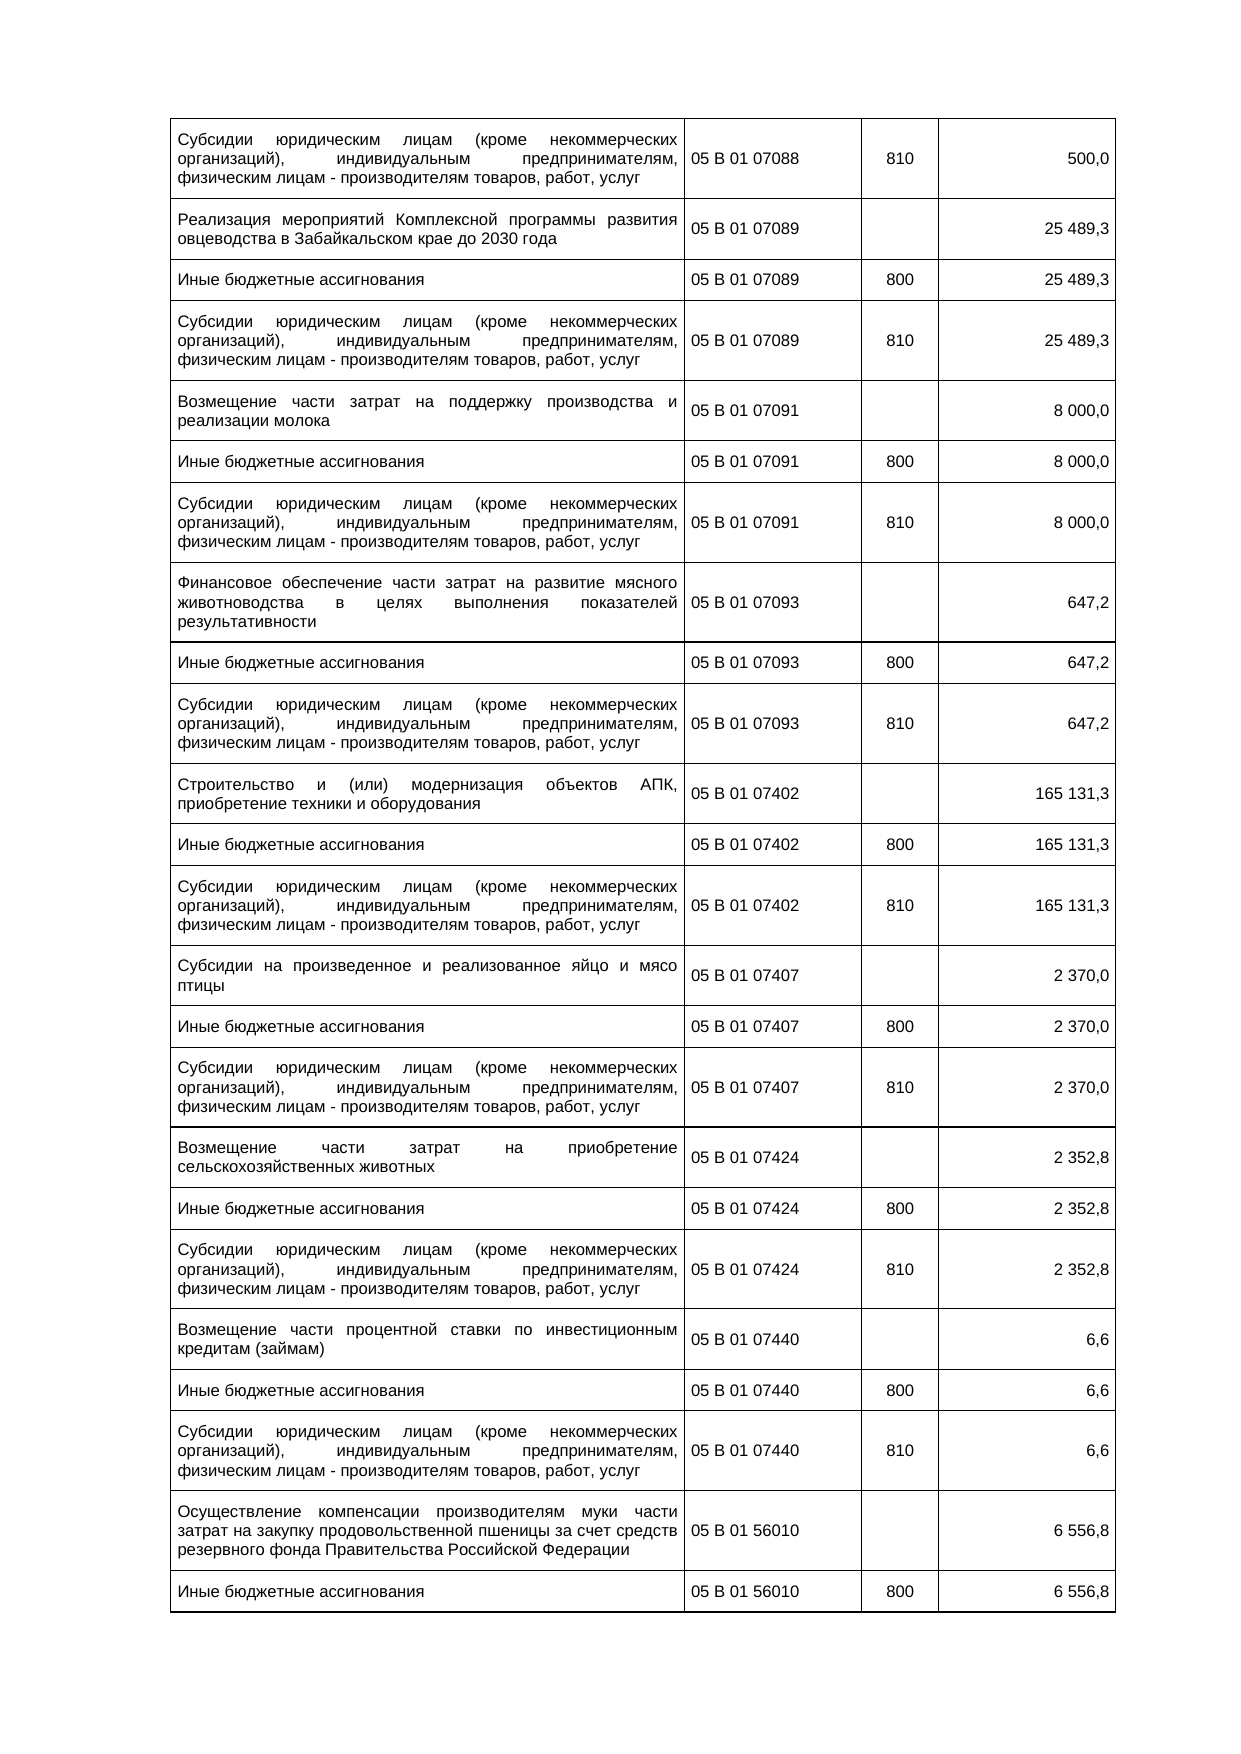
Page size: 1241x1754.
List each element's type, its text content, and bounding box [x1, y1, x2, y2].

table_cell 800 [862, 1188, 938, 1228]
table_cell 810 [862, 684, 938, 763]
table_cell Осуществление компенсации производителям муки части затрат на закупку продовольственной пшеницы за счет средств резервного фонда Правительства Российской Федерации [171, 1491, 684, 1570]
table_cell 05 В 01 07091 [685, 381, 861, 440]
table_cell 165 131,3 [939, 764, 1115, 823]
table_cell 8 000,0 [939, 483, 1115, 562]
table_cell 810 [862, 119, 938, 198]
table_cell 05 В 01 07402 [685, 764, 861, 823]
table_cell 810 [862, 866, 938, 944]
table_cell Субсидии на произведенное и реализованное яйцо и мясо птицы [171, 946, 684, 1005]
table_cell 25 489,3 [939, 199, 1115, 258]
table_cell 05 В 01 07407 [685, 946, 861, 1005]
table_cell 800 [862, 643, 938, 683]
table_cell [862, 1309, 938, 1369]
table_cell [862, 764, 938, 823]
table_cell 05 В 01 07091 [685, 483, 861, 562]
table_cell 8 000,0 [939, 381, 1115, 440]
table_cell 05 В 01 07089 [685, 199, 861, 258]
table_cell Возмещение части затрат на приобретение сельскохозяйственных животных [171, 1128, 684, 1187]
table_cell 05 В 01 07402 [685, 824, 861, 865]
table_cell 800 [862, 1370, 938, 1410]
table_cell 6,6 [939, 1309, 1115, 1369]
table_cell 800 [862, 824, 938, 865]
table_cell 05 В 01 07440 [685, 1309, 861, 1369]
table_cell 05 В 01 07093 [685, 563, 861, 641]
table_cell 2 352,8 [939, 1230, 1115, 1308]
table_cell 800 [862, 260, 938, 300]
table_cell 05 В 01 07424 [685, 1128, 861, 1187]
table_cell 6,6 [939, 1411, 1115, 1490]
table_cell 05 В 01 07402 [685, 866, 861, 944]
table_cell 2 370,0 [939, 1006, 1115, 1047]
table_cell 810 [862, 1048, 938, 1126]
table_cell 25 489,3 [939, 301, 1115, 380]
table_cell 2 352,8 [939, 1188, 1115, 1228]
table_cell 6 556,8 [939, 1571, 1115, 1611]
table_cell 05 В 01 07407 [685, 1006, 861, 1047]
table_cell [862, 946, 938, 1005]
table_cell 647,2 [939, 563, 1115, 641]
table_cell 05 В 01 56010 [685, 1491, 861, 1570]
table_cell 800 [862, 441, 938, 482]
table_cell 6,6 [939, 1370, 1115, 1410]
table_cell Иные бюджетные ассигнования [171, 1370, 684, 1410]
table_cell 05 В 01 07424 [685, 1188, 861, 1228]
table_cell 05 В 01 07093 [685, 684, 861, 763]
table_cell 8 000,0 [939, 441, 1115, 482]
table_cell Финансовое обеспечение части затрат на развитие мясного животноводства в целях выполнения показателей результативности [171, 563, 684, 641]
table_cell 810 [862, 301, 938, 380]
table_cell 165 131,3 [939, 866, 1115, 944]
table_cell 05 В 01 07089 [685, 301, 861, 380]
table_cell 05 В 01 07424 [685, 1230, 861, 1308]
table_cell 647,2 [939, 684, 1115, 763]
table_cell 25 489,3 [939, 260, 1115, 300]
table_cell Возмещение части затрат на поддержку производства и реализации молока [171, 381, 684, 440]
table_cell 810 [862, 483, 938, 562]
table_cell Иные бюджетные ассигнования [171, 824, 684, 865]
table_cell Строительство и (или) модернизация объектов АПК, приобретение техники и оборудования [171, 764, 684, 823]
table_cell Иные бюджетные ассигнования [171, 1188, 684, 1228]
table_cell 05 В 01 07407 [685, 1048, 861, 1126]
table_cell 05 В 01 07091 [685, 441, 861, 482]
table_cell 2 352,8 [939, 1128, 1115, 1187]
table_cell 05 В 01 07093 [685, 643, 861, 683]
table_cell 2 370,0 [939, 1048, 1115, 1126]
table_cell [862, 1491, 938, 1570]
table_cell Иные бюджетные ассигнования [171, 1006, 684, 1047]
table_cell 05 В 01 07440 [685, 1411, 861, 1490]
table_cell [862, 1128, 938, 1187]
table_cell 2 370,0 [939, 946, 1115, 1005]
table_cell 800 [862, 1006, 938, 1047]
table_cell Реализация мероприятий Комплексной программы развития овцеводства в Забайкальском крае до 2030 года [171, 199, 684, 258]
table_cell [862, 199, 938, 258]
table_cell Иные бюджетные ассигнования [171, 260, 684, 300]
table_cell 810 [862, 1411, 938, 1490]
table_cell 165 131,3 [939, 824, 1115, 865]
table_cell [862, 563, 938, 641]
table_cell 800 [862, 1571, 938, 1611]
table_cell 500,0 [939, 119, 1115, 198]
table_cell 05 В 01 56010 [685, 1571, 861, 1611]
table_cell 05 В 01 07088 [685, 119, 861, 198]
table_cell 05 В 01 07089 [685, 260, 861, 300]
table_cell 810 [862, 1230, 938, 1308]
table_cell Иные бюджетные ассигнования [171, 643, 684, 683]
table_cell 05 В 01 07440 [685, 1370, 861, 1410]
table_cell Возмещение части процентной ставки по инвестиционным кредитам (займам) [171, 1309, 684, 1369]
table_cell Иные бюджетные ассигнования [171, 1571, 684, 1611]
table_cell Иные бюджетные ассигнования [171, 441, 684, 482]
table_cell 647,2 [939, 643, 1115, 683]
table_cell 6 556,8 [939, 1491, 1115, 1570]
table_cell [862, 381, 938, 440]
